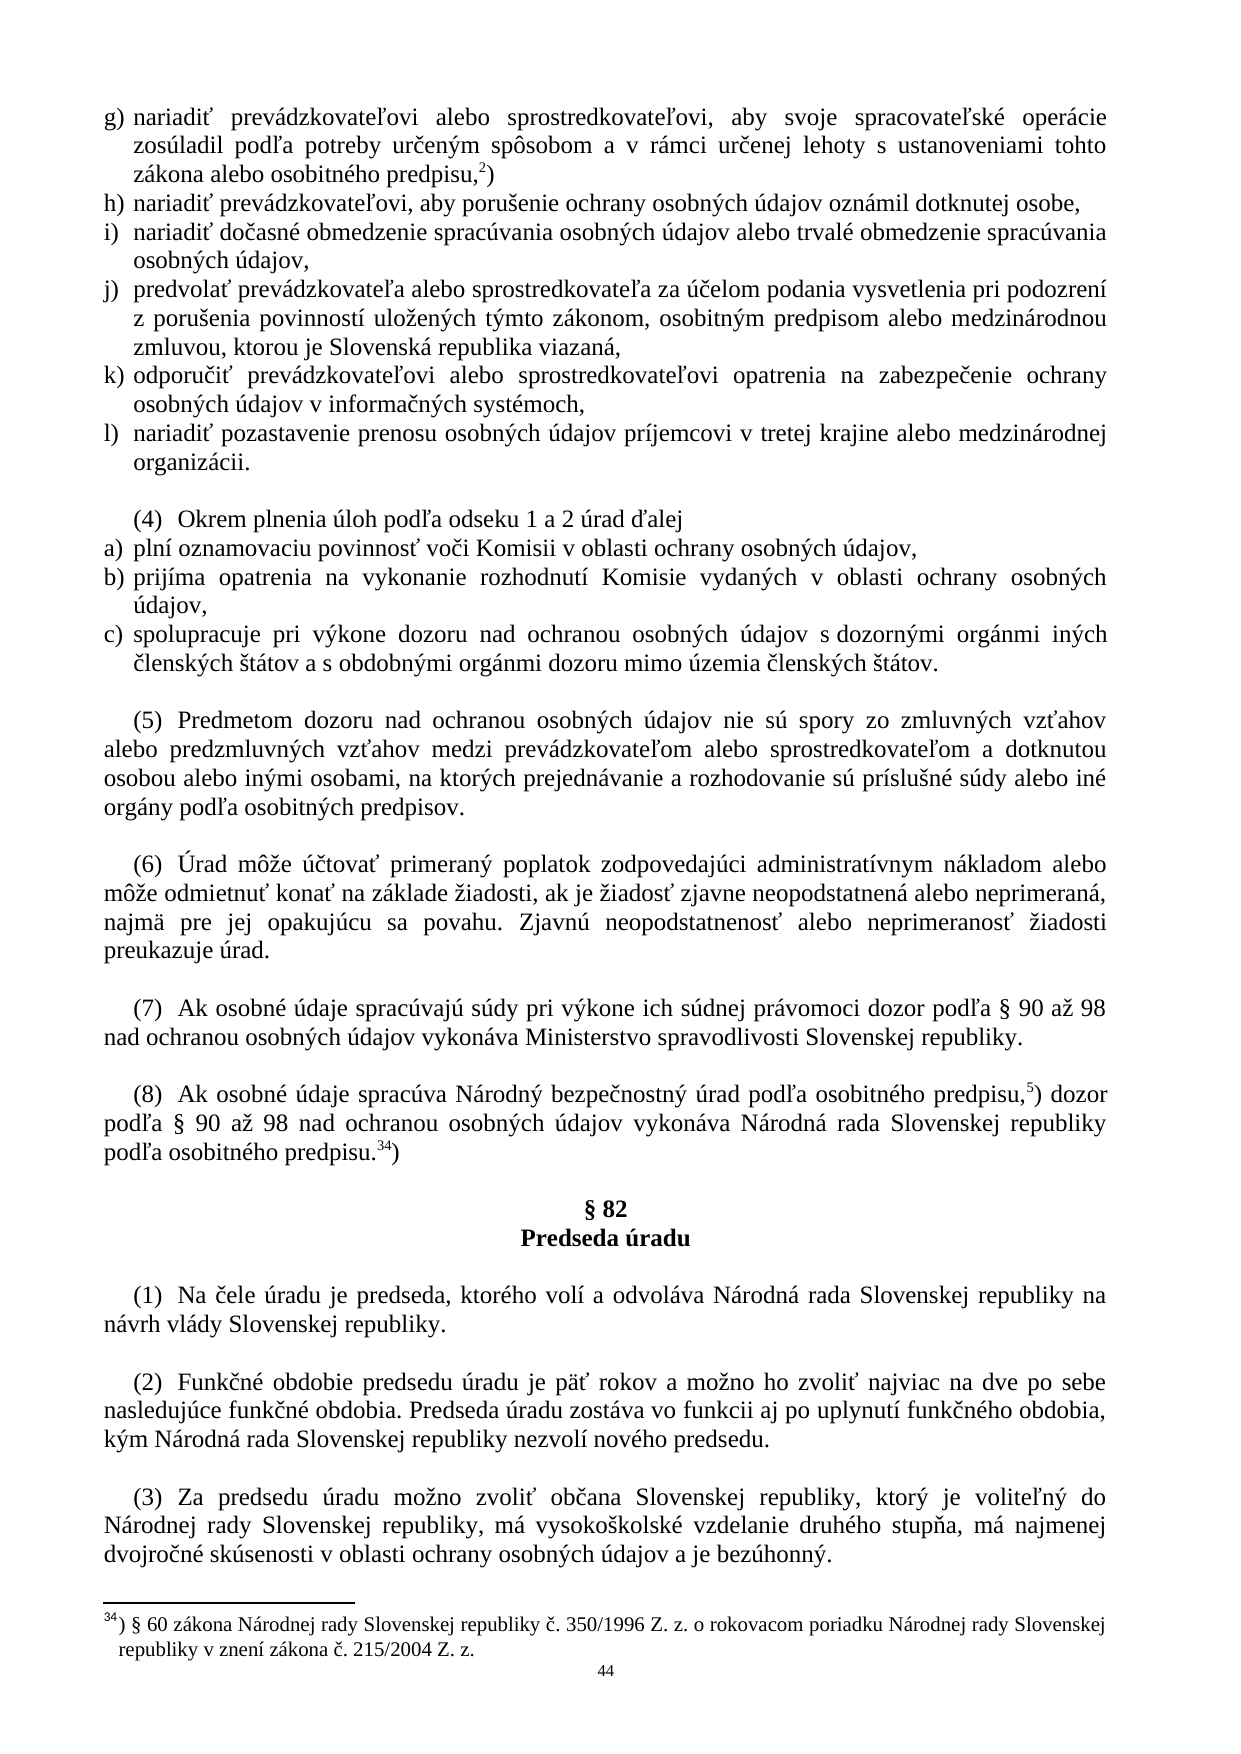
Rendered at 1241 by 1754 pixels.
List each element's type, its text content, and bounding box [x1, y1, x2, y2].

subtitle Predseda úradu [103, 1223, 1107, 1252]
list plní oznamovaciu povinnosť voči Komisii v oblasti ochrany osobných údajov, [103, 533, 1107, 562]
list prijíma opatrenia na vykonanie rozhodnutí Komisie vydaných v oblasti ochrany osobných údajov, [103, 562, 1107, 619]
list predvolať prevádzkovateľa alebo sprostredkovateľa za účelom podania vysvetlenia pri podozrení z porušenia povinností uložených týmto zákonom, osobitným predpisom alebo medzinárodnou zmluvou, ktorou je Slovenská republika viazaná, [103, 274, 1107, 361]
list Ak osobné údaje spracúvajú súdy pri výkone ich súdnej právomoci dozor podľa § 90 až 98 nad ochranou osobných údajov vykonáva Ministerstvo spravodlivosti Slovenskej republiky. [103, 993, 1107, 1051]
list Na čele úradu je predseda, ktorého volí a odvoláva Národná rada Slovenskej republiky na návrh vlády Slovenskej republiky. [103, 1281, 1107, 1338]
list odporučiť prevádzkovateľovi alebo sprostredkovateľovi opatrenia na zabezpečenie ochrany osobných údajov v informačných systémoch, [103, 361, 1107, 418]
list spolupracuje pri výkone dozoru nad ochranou osobných údajov s dozornými orgánmi iných členských štátov a s obdobnými orgánmi dozoru mimo územia členských štátov. [103, 619, 1107, 677]
list Úrad môže účtovať primeraný poplatok zodpovedajúci administratívnym nákladom alebo môže odmietnuť konať na základe žiadosti, ak je žiadosť zjavne neopodstatnená alebo neprimeraná, najmä pre jej opakujúcu sa povahu. Zjavnú neopodstatnenosť alebo neprimeranosť žiadosti preukazuje úrad. [103, 849, 1107, 964]
list nariadiť dočasné obmedzenie spracúvania osobných údajov alebo trvalé obmedzenie spracúvania osobných údajov, [103, 217, 1107, 274]
list Okrem plnenia úloh podľa odseku 1 a 2 úrad ďalej [103, 504, 1107, 533]
list nariadiť prevádzkovateľovi alebo sprostredkovateľovi, aby svoje spracovateľské operácie zosúladil podľa potreby určeným spôsobom a v rámci určenej lehoty s ustanoveniami tohto zákona alebo osobitného predpisu,2) [103, 102, 1107, 188]
list nariadiť pozastavenie prenosu osobných údajov príjemcovi v tretej krajine alebo medzinárodnej organizácii. [103, 418, 1107, 476]
list Ak osobné údaje spracúva Národný bezpečnostný úrad podľa osobitného predpisu,5) dozor podľa § 90 až 98 nad ochranou osobných údajov vykonáva Národná rada Slovenskej republiky podľa osobitného predpisu.) [103, 1079, 1107, 1166]
list Za predsedu úradu možno zvoliť občana Slovenskej republiky, ktorý je voliteľný do Národnej rady Slovenskej republiky, má vysokoškolské vzdelanie druhého stupňa, má najmenej dvojročné skúsenosti v oblasti ochrany osobných údajov a je bezúhonný. [103, 1482, 1107, 1568]
list Funkčné obdobie predsedu úradu je päť rokov a možno ho zvoliť najviac na dve po sebe nasledujúce funkčné obdobia. Predseda úradu zostáva vo funkcii aj po uplynutí funkčného obdobia, kým Národná rada Slovenskej republiky nezvolí nového predsedu. [103, 1367, 1107, 1453]
list nariadiť prevádzkovateľovi, aby porušenie ochrany osobných údajov oznámil dotknutej osobe, [103, 188, 1107, 217]
list Predmetom dozoru nad ochranou osobných údajov nie sú spory zo zmluvných vzťahov alebo predzmluvných vzťahov medzi prevádzkovateľom alebo sprostredkovateľom a dotknutou osobou alebo inými osobami, na ktorých prejednávanie a rozhodovanie sú príslušné súdy alebo iné orgány podľa osobitných predpisov. [103, 706, 1107, 821]
